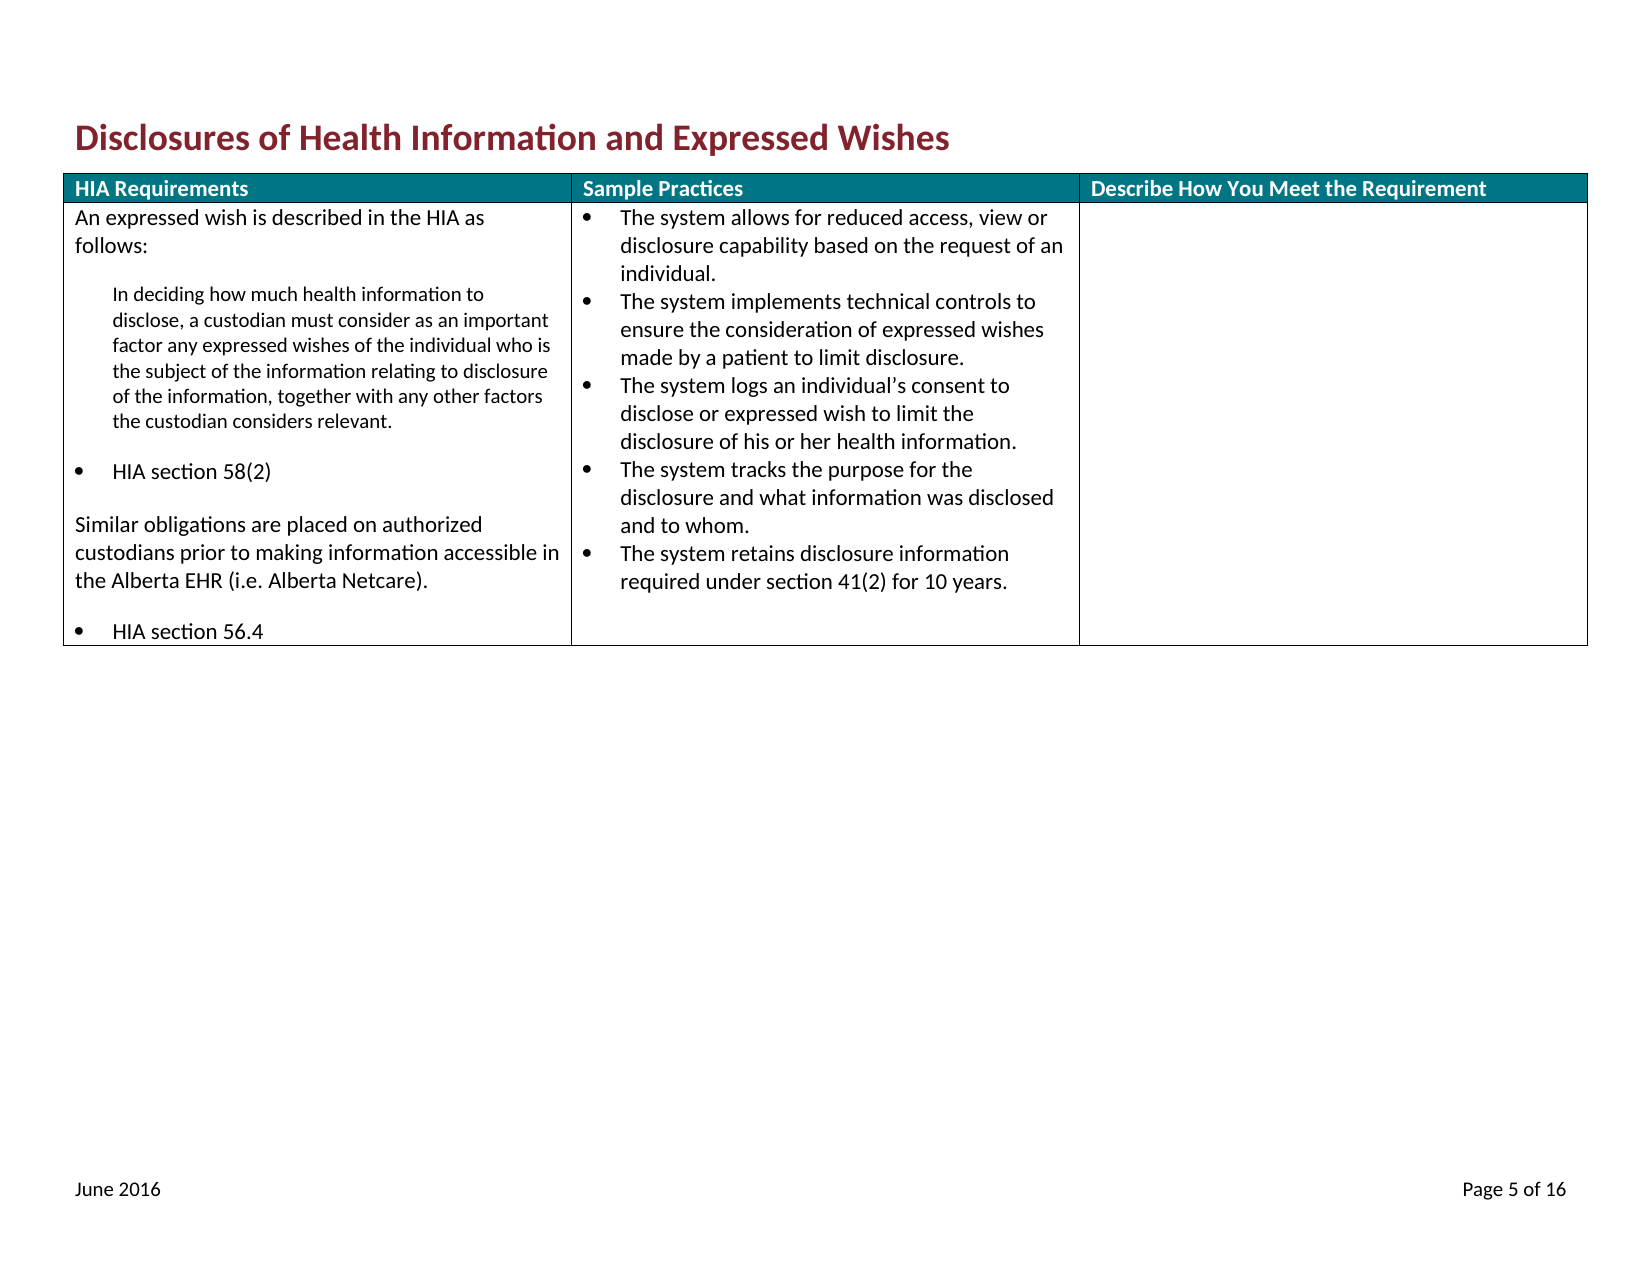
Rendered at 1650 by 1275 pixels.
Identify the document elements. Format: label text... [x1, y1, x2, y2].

table_header HIA Requirements [64, 174, 571, 202]
table_cell The system allows for reduced access, view or disclosure capability based on the request of an individual. The system implements technical controls to ensure the consideration of expressed wishes made by a patient to limit disclosure. The system logs an individual’s consent to disclose or expressed wish to limit the disclosure of his or her health information. The system tracks the purpose for the disclosure and what information was disclosed and to whom. The system retains disclosure information required under section 41(2) for 10 years. [572, 203, 1079, 645]
table_cell An expressed wish is described in the HIA as follows: In deciding how much health information to disclose, a custodian must consider as an important factor any expressed wishes of the individual who is the subject of the information relating to disclosure of the information, together with any other factors the custodian considers relevant. HIA section 58(2) Similar obligations are placed on authorized custodians prior to making information accessible in the Alberta EHR (i.e. Alberta Netcare). HIA section 56.4 [64, 203, 571, 645]
table_cell [1080, 203, 1587, 645]
subtitle Disclosures of Health Information and Expressed Wishes [75, 114, 1575, 160]
table_header Sample Practices [572, 174, 1079, 202]
table_header Describe How You Meet the Requirement [1080, 174, 1587, 202]
